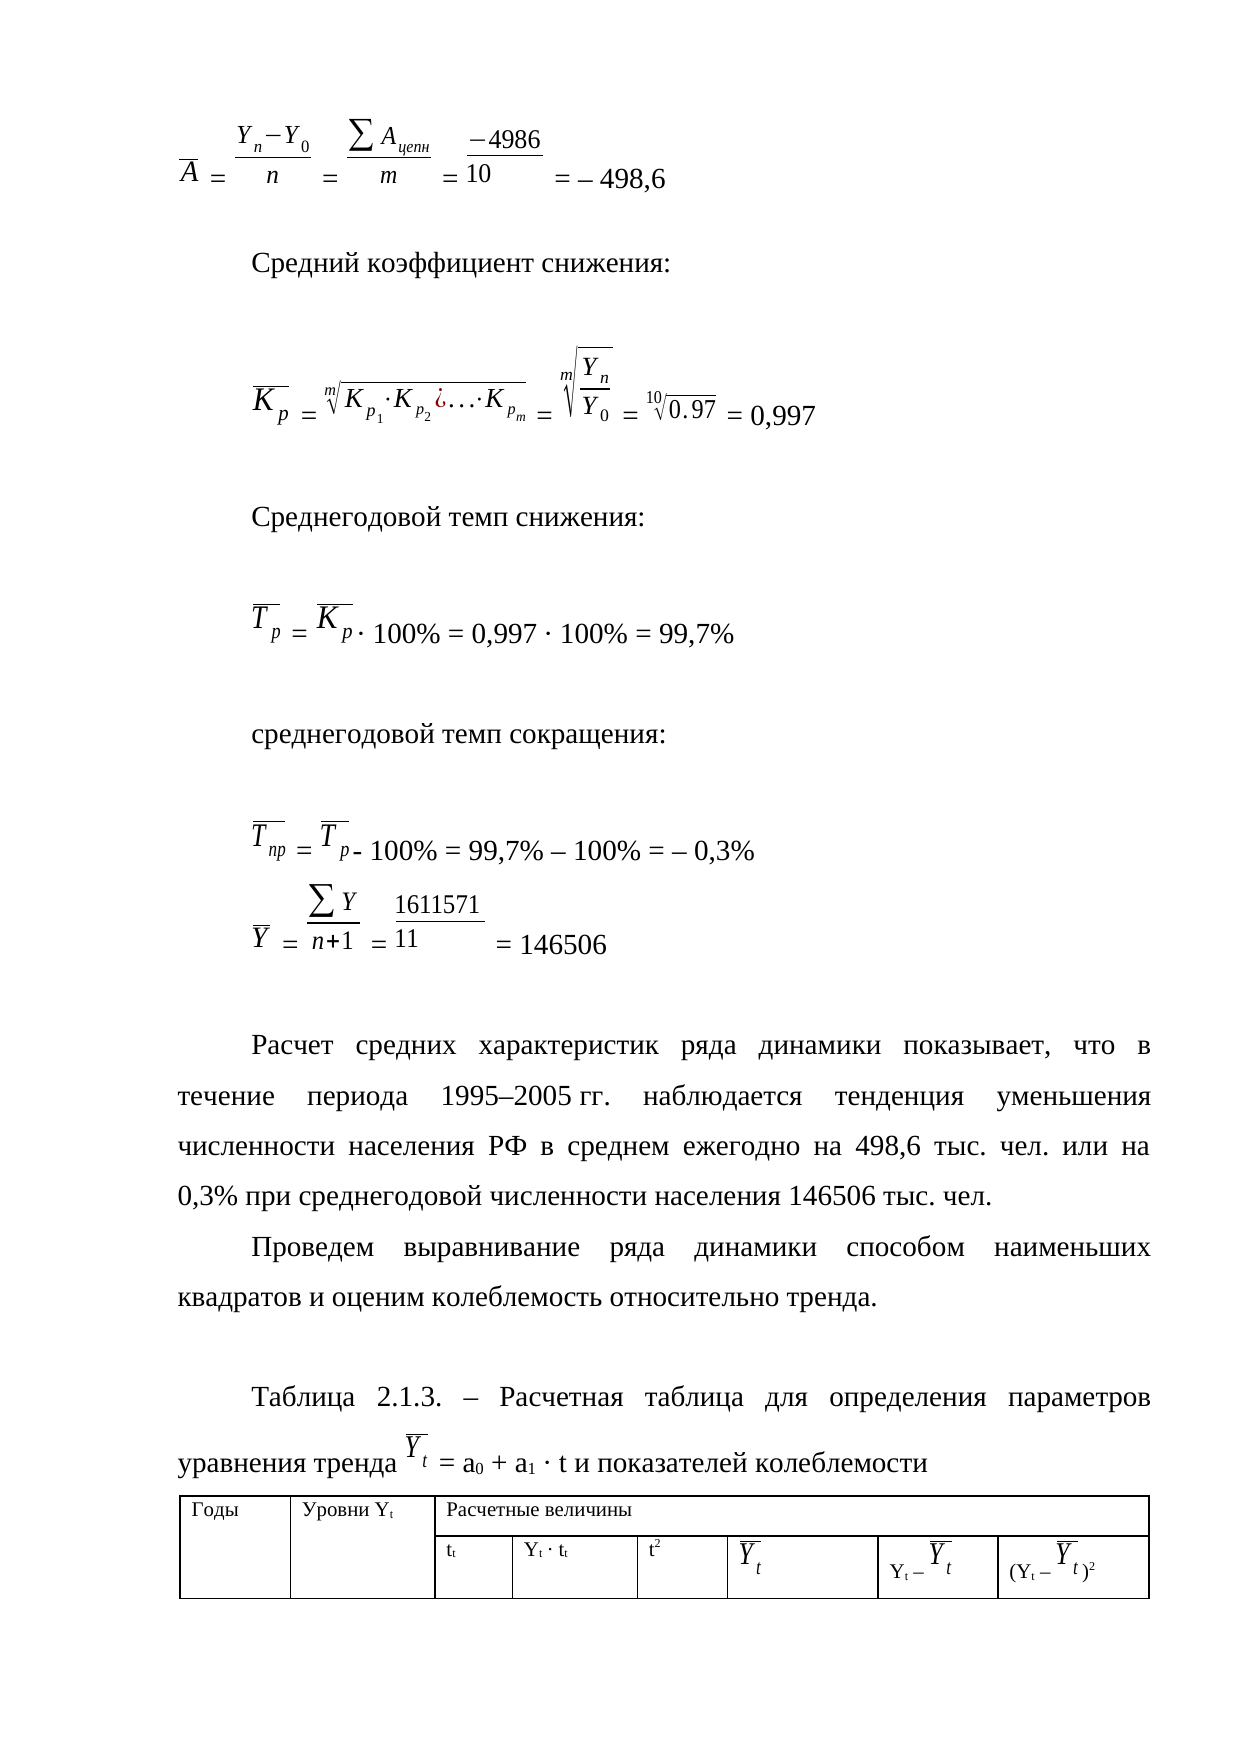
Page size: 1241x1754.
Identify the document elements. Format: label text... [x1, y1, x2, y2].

text = - 100% = 99,7% – 100% = – 0,3% [177, 817, 1152, 867]
table_cell Yt – [879, 1537, 997, 1598]
text среднегодовой темп сокращения: [177, 716, 1152, 750]
table_cell t2 [638, 1537, 727, 1598]
text Средний коэффициент снижения: [177, 245, 1152, 278]
table_cell tt [436, 1537, 512, 1598]
table_header Годы [181, 1497, 290, 1598]
table_header Расчетные величины [436, 1497, 1148, 1535]
table_cell Yt · tt [513, 1537, 637, 1598]
text = · 100% = 0,997 · 100% = 99,7% [177, 599, 1152, 649]
table_header Уровни Yt [291, 1497, 434, 1598]
table_cell (Yt – )2 [999, 1537, 1148, 1598]
text = = = 146506 [177, 884, 1152, 960]
text Проведем выравнивание ряда динамики способом наименьших квадратов и оценим колеблемость относительно тренда. [177, 1229, 1152, 1312]
text Среднегодовой темп снижения: [177, 499, 1152, 532]
table_cell [728, 1537, 877, 1598]
text Расчет средних характеристик ряда динамики показывает, что в течение периода 1995–2005 гг. наблюдается тенденция уменьшения численности населения РФ в среднем ежегодно на 498,6 тыс. чел. или на 0,3% при среднегодовой численности населения 146506 тыс. чел. [177, 1027, 1152, 1212]
text Таблица 2.1.3. – Расчетная таблица для определения параметров уравнения тренда = a0 + a1 · t и показателей колеблемости [177, 1379, 1152, 1478]
text = = = = 0,997 [177, 346, 1152, 432]
